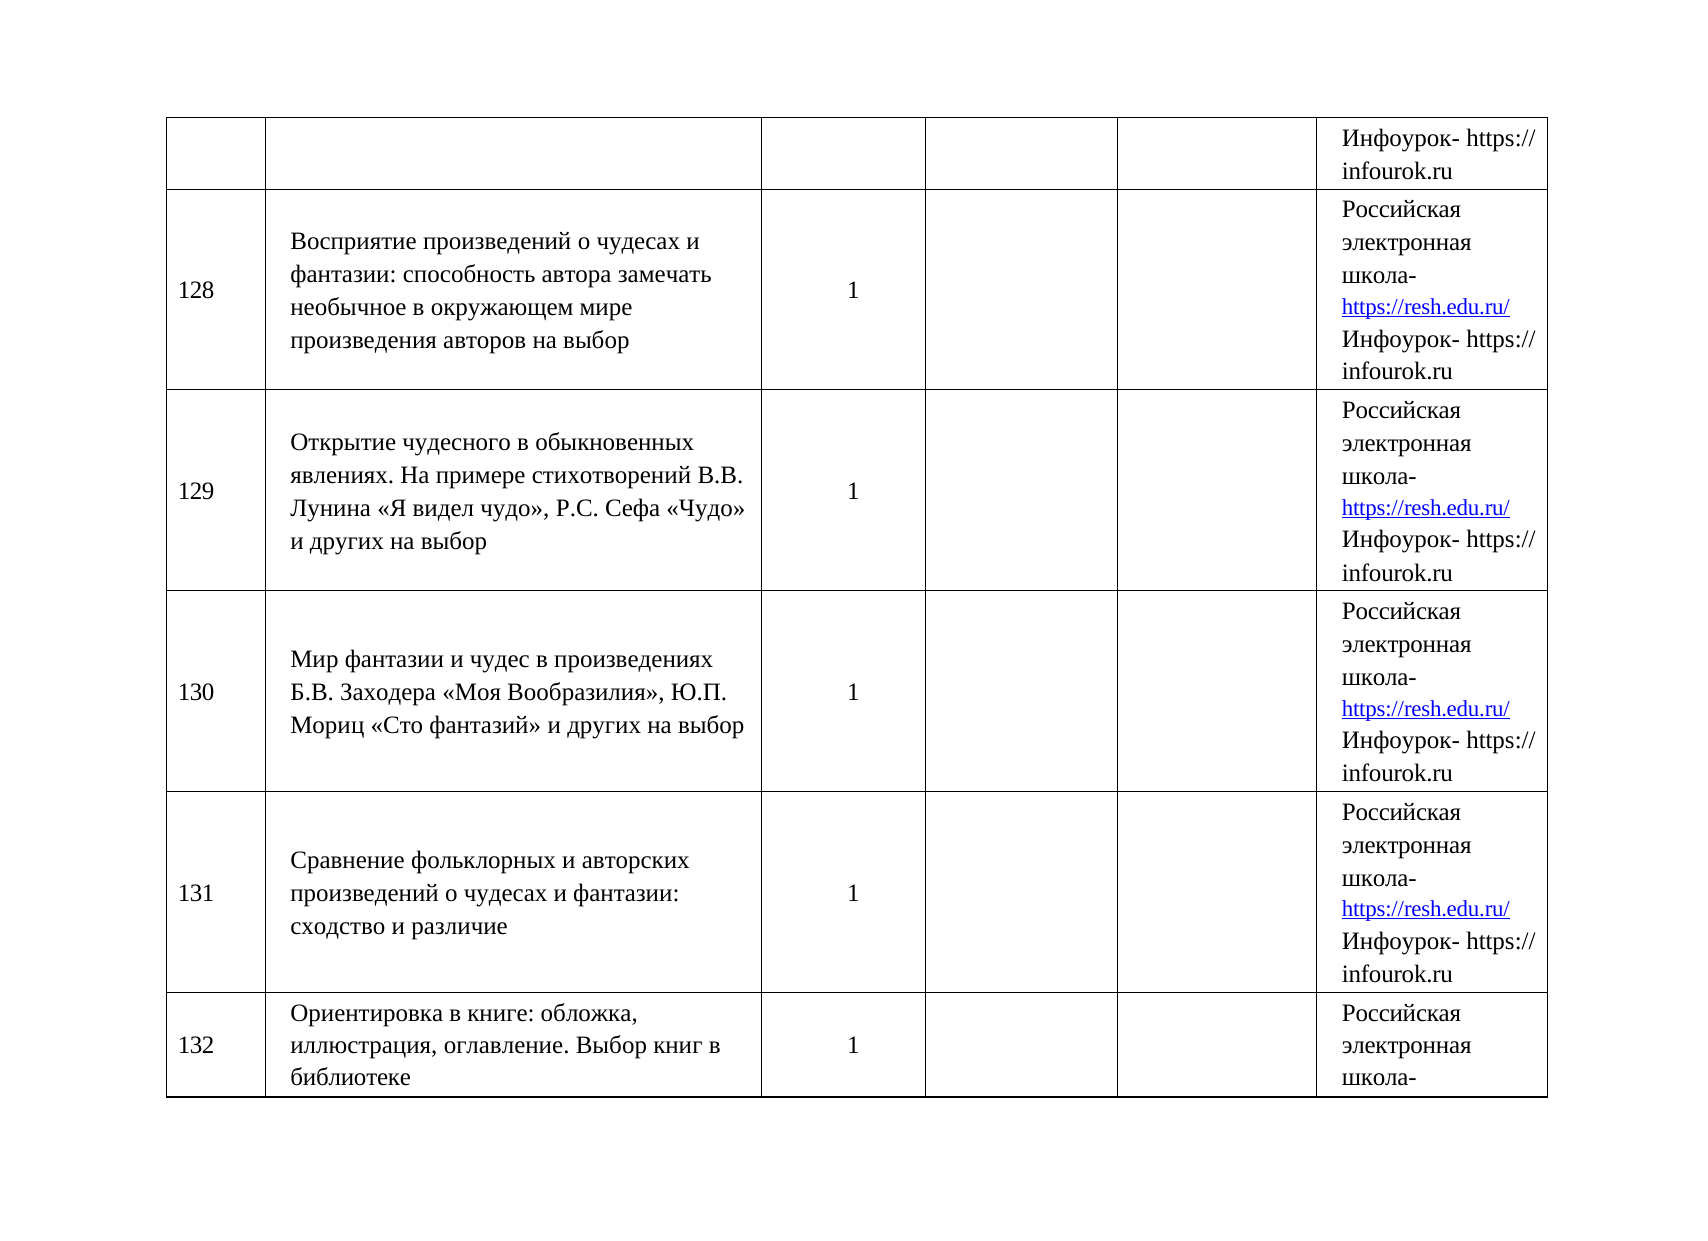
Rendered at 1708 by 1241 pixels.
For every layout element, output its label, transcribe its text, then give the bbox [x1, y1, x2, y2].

table_cell Сравнение фольклорных и авторских произведений о чудесах и фантазии: сходство и различие [266, 792, 761, 992]
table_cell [1317, 190, 1547, 389]
table_cell 1 [762, 190, 925, 389]
table_header [926, 118, 1117, 189]
table_cell [926, 190, 1117, 389]
table_cell [926, 792, 1117, 992]
table_cell Российская электронная школа- https://resh.edu.ru/ Инфоурок- https:// infourok.ru [1317, 390, 1547, 590]
table_cell [1118, 591, 1316, 791]
table_cell 1 [762, 390, 925, 590]
table_cell 131 [167, 792, 265, 992]
table_header [762, 118, 925, 189]
table_cell 129 [167, 390, 265, 590]
table_cell [926, 390, 1117, 590]
table_cell Российская электронная школа- https://resh.edu.ru/ Инфоурок- https:// infourok.ru [1317, 591, 1547, 791]
table_header [167, 118, 265, 189]
table_cell 128 [167, 190, 265, 389]
table_cell [926, 993, 1117, 1096]
table_header [1118, 118, 1316, 189]
table_cell 1 [762, 591, 925, 791]
table_cell [1118, 792, 1316, 992]
table_cell Российская электронная школа- [1317, 993, 1547, 1096]
table_cell [1118, 993, 1316, 1096]
table_cell Мир фантазии и чудес в произведениях Б.В. Заходера «Моя Вообразилия», Ю.П. Мориц «Сто фантазий» и других на выбор [266, 591, 761, 791]
table_cell 130 [167, 591, 265, 791]
table_cell 1 [762, 993, 925, 1096]
table_cell Открытие чудесного в обыкновенных явлениях. На примере стихотворений В.В. Лунина «Я видел чудо», Р.С. Сефа «Чудо» и других на выбор [266, 390, 761, 590]
table_cell 1 [762, 792, 925, 992]
table_cell 132 [167, 993, 265, 1096]
table_header Инфоурок- https:// infourok.ru [1317, 118, 1547, 189]
table_cell Российская электронная школа- https://resh.edu.ru/ Инфоурок- https:// infourok.ru [1317, 792, 1547, 992]
table_cell Восприятие произведений о чудесах и фантазии: способность автора замечать необычное в окружающем мире произведения авторов на выбор [266, 190, 761, 389]
table_cell [926, 591, 1117, 791]
table_cell [1118, 390, 1316, 590]
table_cell [1118, 190, 1316, 389]
table_cell Ориентировка в книге: обложка, иллюстрация, оглавление. Выбор книг в библиотеке [266, 993, 761, 1096]
table_header [266, 118, 761, 189]
